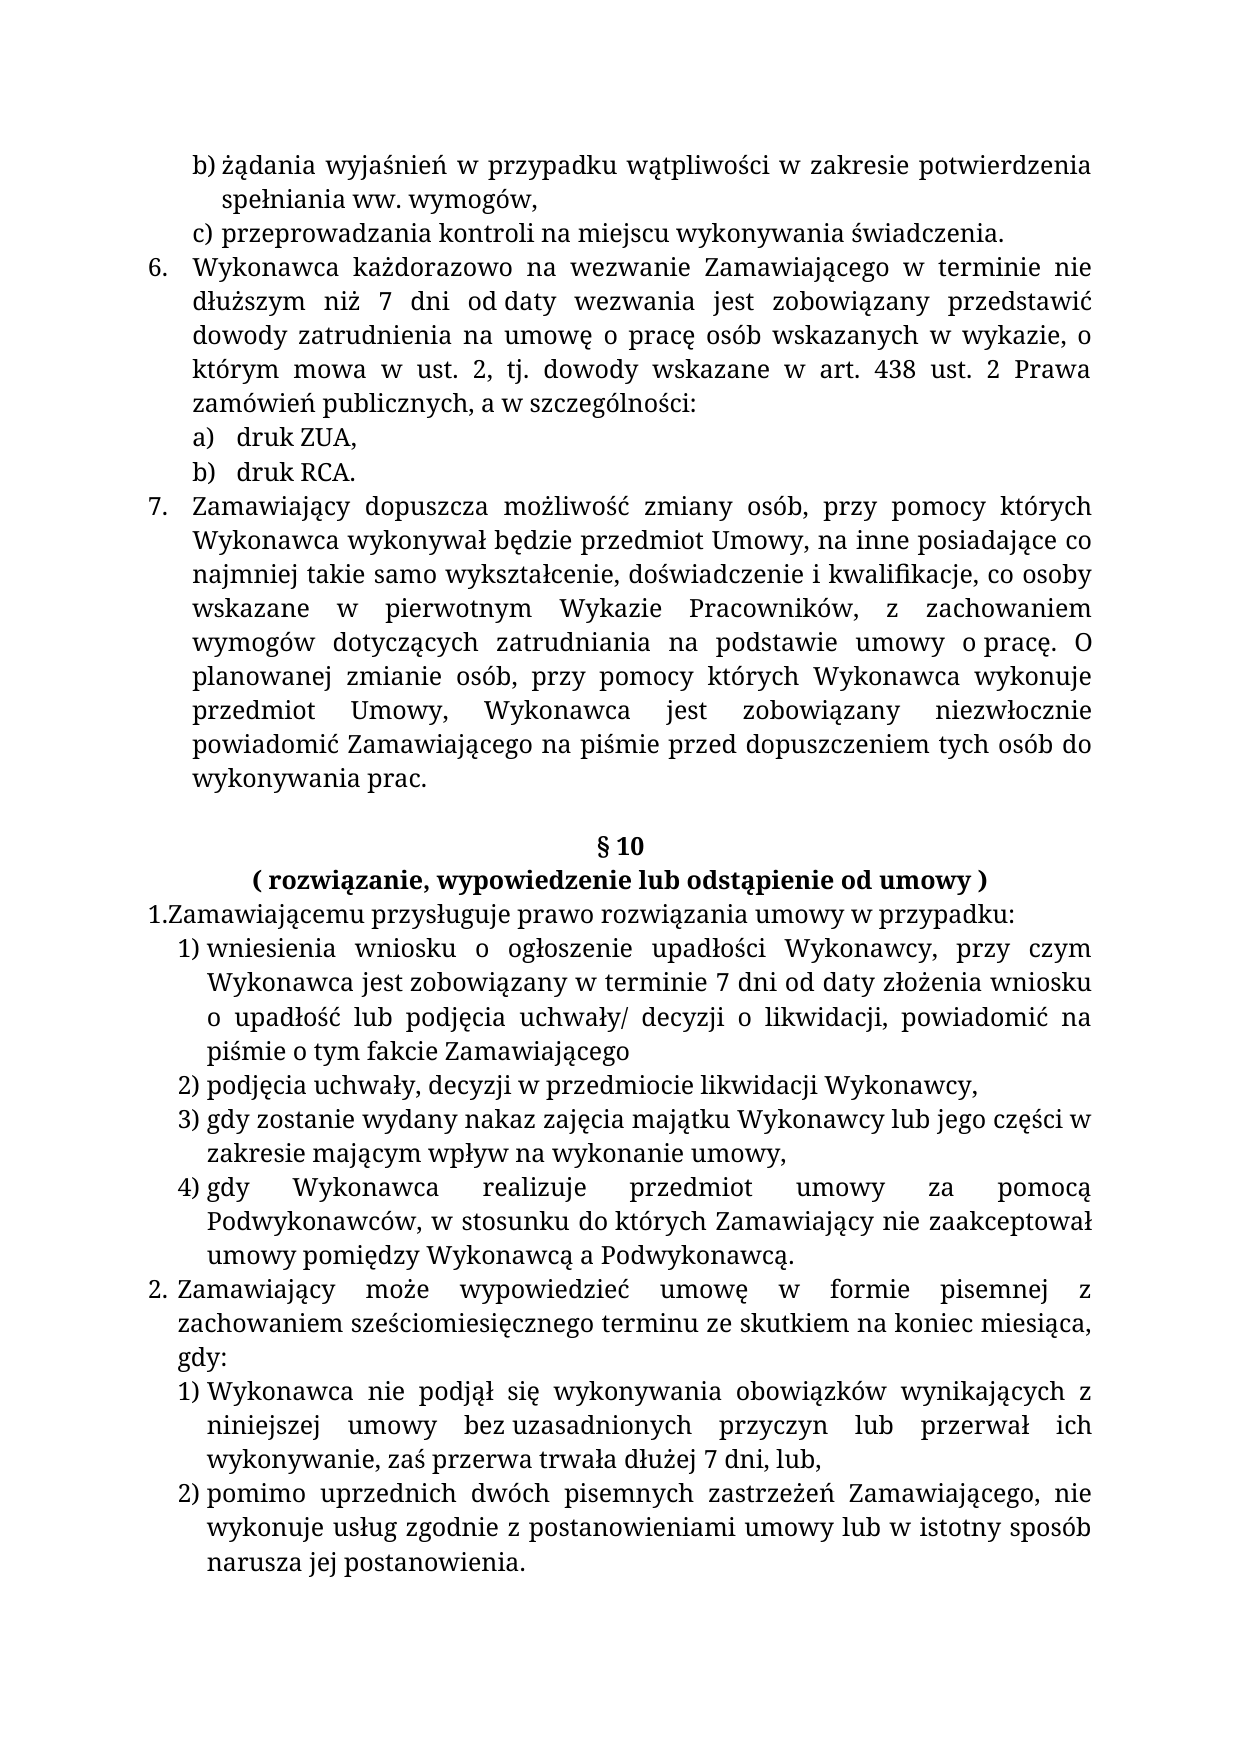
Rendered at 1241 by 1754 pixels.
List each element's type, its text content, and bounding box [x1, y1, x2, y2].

list gdy Wykonawca realizuje przedmiot umowy za pomocą Podwykonawców, w stosunku do których Zamawiający nie zaakceptował umowy pomiędzy Wykonawcą a Podwykonawcą. [177, 1169, 1093, 1272]
list druk ZUA, [192, 420, 1093, 454]
text § 10 [148, 829, 1093, 863]
list gdy zostanie wydany nakaz zajęcia majątku Wykonawcy lub jego części w zakresie mającym wpływ na wykonanie umowy, [177, 1101, 1093, 1169]
list Wykonawca każdorazowo na wezwanie Zamawiającego w terminie nie dłuższym niż 7 dni od daty wezwania jest zobowiązany przedstawić dowody zatrudnienia na umowę o pracę osób wskazanych w wykazie, o którym mowa w ust. 2, tj. dowody wskazane w art. 438 ust. 2 Prawa zamówień publicznych, a w szczególności: [148, 250, 1093, 420]
list Zamawiającemu przysługuje prawo rozwiązania umowy w przypadku: [148, 897, 1093, 931]
list druk RCA. [192, 454, 1093, 488]
text ( rozwiązanie, wypowiedzenie lub odstąpienie od umowy ) [148, 863, 1093, 897]
list Zamawiający dopuszcza możliwość zmiany osób, przy pomocy których Wykonawca wykonywał będzie przedmiot Umowy, na inne posiadające co najmniej takie samo wykształcenie, doświadczenie i kwalifikacje, co osoby wskazane w pierwotnym Wykazie Pracowników, z zachowaniem wymogów dotyczących zatrudniania na podstawie umowy o pracę. O planowanej zmianie osób, przy pomocy których Wykonawca wykonuje przedmiot Umowy, Wykonawca jest zobowiązany niezwłocznie powiadomić Zamawiającego na piśmie przed dopuszczeniem tych osób do wykonywania prac. [148, 488, 1093, 795]
list wniesienia wniosku o ogłoszenie upadłości Wykonawcy, przy czym Wykonawca jest zobowiązany w terminie 7 dni od daty złożenia wniosku o upadłość lub podjęcia uchwały/ decyzji o likwidacji, powiadomić na piśmie o tym fakcie Zamawiającego [177, 931, 1093, 1067]
list przeprowadzania kontroli na miejscu wykonywania świadczenia. [192, 216, 1093, 250]
list pomimo uprzednich dwóch pisemnych zastrzeżeń Zamawiającego, nie wykonuje usług zgodnie z postanowieniami umowy lub w istotny sposób narusza jej postanowienia. [177, 1476, 1093, 1578]
list żądania wyjaśnień w przypadku wątpliwości w zakresie potwierdzenia spełniania ww. wymogów, [192, 148, 1093, 216]
list Zamawiający może wypowiedzieć umowę w formie pisemnej z zachowaniem sześciomiesięcznego terminu ze skutkiem na koniec miesiąca, gdy: [148, 1272, 1093, 1374]
list Wykonawca nie podjął się wykonywania obowiązków wynikających z niniejszej umowy bez uzasadnionych przyczyn lub przerwał ich wykonywanie, zaś przerwa trwała dłużej 7 dni, lub, [177, 1374, 1093, 1476]
list podjęcia uchwały, decyzji w przedmiocie likwidacji Wykonawcy, [177, 1067, 1093, 1101]
